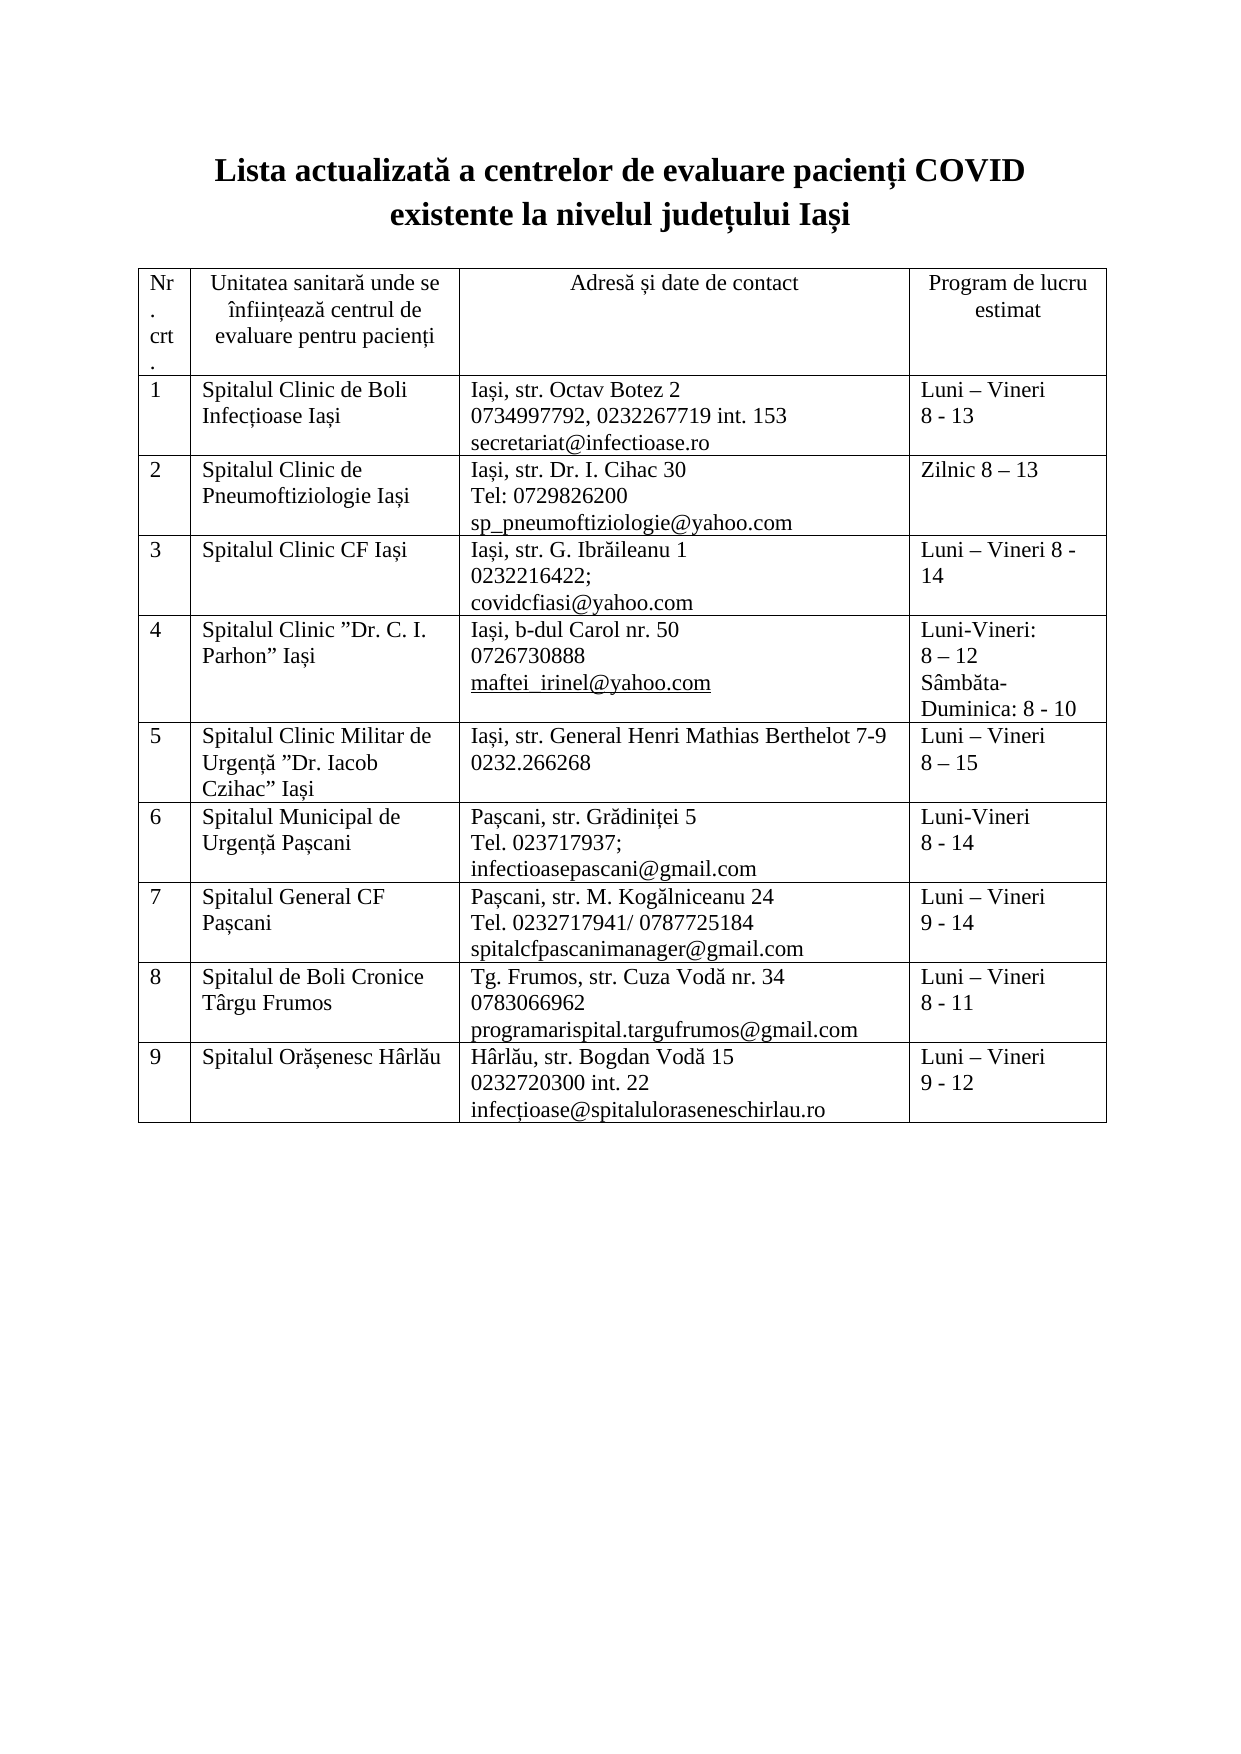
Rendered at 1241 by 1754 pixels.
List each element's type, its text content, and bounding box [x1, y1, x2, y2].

table_cell Spitalul Clinic de Boli Infecțioase Iași [191, 376, 459, 455]
table_cell 6 [139, 803, 190, 882]
table_cell Iași, str. Dr. I. Cihac 30 Tel: 0729826200 sp_pneumoftiziologie@yahoo.com [460, 456, 909, 535]
table_cell Luni – Vineri 8 - 11 [910, 963, 1106, 1042]
table_cell Spitalul Clinic ”Dr. C. I. Parhon” Iași [191, 616, 459, 722]
table_cell Luni – Vineri 8 - 13 [910, 376, 1106, 455]
table_cell Pașcani, str. M. Kogălniceanu 24 Tel. 0232717941/ 0787725184 spitalcfpascanimanager@gmail.com [460, 883, 909, 962]
table_cell Luni – Vineri 8 – 15 [910, 723, 1106, 802]
table_cell Iași, str. Octav Botez 2 0734997792, 0232267719 int. 153 secretariat@infectioase.ro [460, 376, 909, 455]
table_cell Tg. Frumos, str. Cuza Vodă nr. 34 0783066962 programarispital.targufrumos@gmail.com [460, 963, 909, 1042]
table_cell Luni – Vineri 9 - 14 [910, 883, 1106, 962]
table_cell Spitalul Clinic CF Iași [191, 536, 459, 615]
table_cell Spitalul General CF Pașcani [191, 883, 459, 962]
table_cell Zilnic 8 – 13 [910, 456, 1106, 535]
table_cell Iași, str. G. Ibrăileanu 1 0232216422; covidcfiasi@yahoo.com [460, 536, 909, 615]
table_cell 5 [139, 723, 190, 802]
table_cell Luni – Vineri 8 - 14 [910, 536, 1106, 615]
table_header Adresă și date de contact [460, 269, 909, 375]
text Lista actualizată a centrelor de evaluare pacienți COVID existente la nivelul județului Iași [150, 150, 1090, 232]
table_cell Spitalul de Boli Cronice Târgu Frumos [191, 963, 459, 1042]
table_cell Spitalul Clinic de Pneumoftiziologie Iași [191, 456, 459, 535]
table_cell Spitalul Orășenesc Hârlău [191, 1043, 459, 1122]
table_cell 4 [139, 616, 190, 722]
table_cell Luni-Vineri 8 - 14 [910, 803, 1106, 882]
table_cell 8 [139, 963, 190, 1042]
table_cell Spitalul Clinic Militar de Urgență ”Dr. Iacob Czihac” Iași [191, 723, 459, 802]
table_cell Hârlău, str. Bogdan Vodă 15 0232720300 int. 22 infecțioase@spitaluloraseneschirlau.ro [460, 1043, 909, 1122]
table_cell 9 [139, 1043, 190, 1122]
table_cell Pașcani, str. Grădiniței 5 Tel. 023717937; infectioasepascani@gmail.com [460, 803, 909, 882]
table_cell Iași, b-dul Carol nr. 50 0726730888 maftei_irinel@yahoo.com [460, 616, 909, 722]
table_cell 2 [139, 456, 190, 535]
table_header Nr. crt. [139, 269, 190, 375]
table_header Unitatea sanitară unde se înființează centrul de evaluare pentru pacienți [191, 269, 459, 375]
table_header Program de lucru estimat [910, 269, 1106, 375]
table_cell Spitalul Municipal de Urgență Pașcani [191, 803, 459, 882]
table_cell Luni – Vineri 9 - 12 [910, 1043, 1106, 1122]
table_cell Luni-Vineri: 8 – 12 Sâmbăta-Duminica: 8 - 10 [910, 616, 1106, 722]
table_cell 3 [139, 536, 190, 615]
table_cell 7 [139, 883, 190, 962]
table_cell 1 [139, 376, 190, 455]
table_cell Iași, str. General Henri Mathias Berthelot 7-9 0232.266268 [460, 723, 909, 802]
